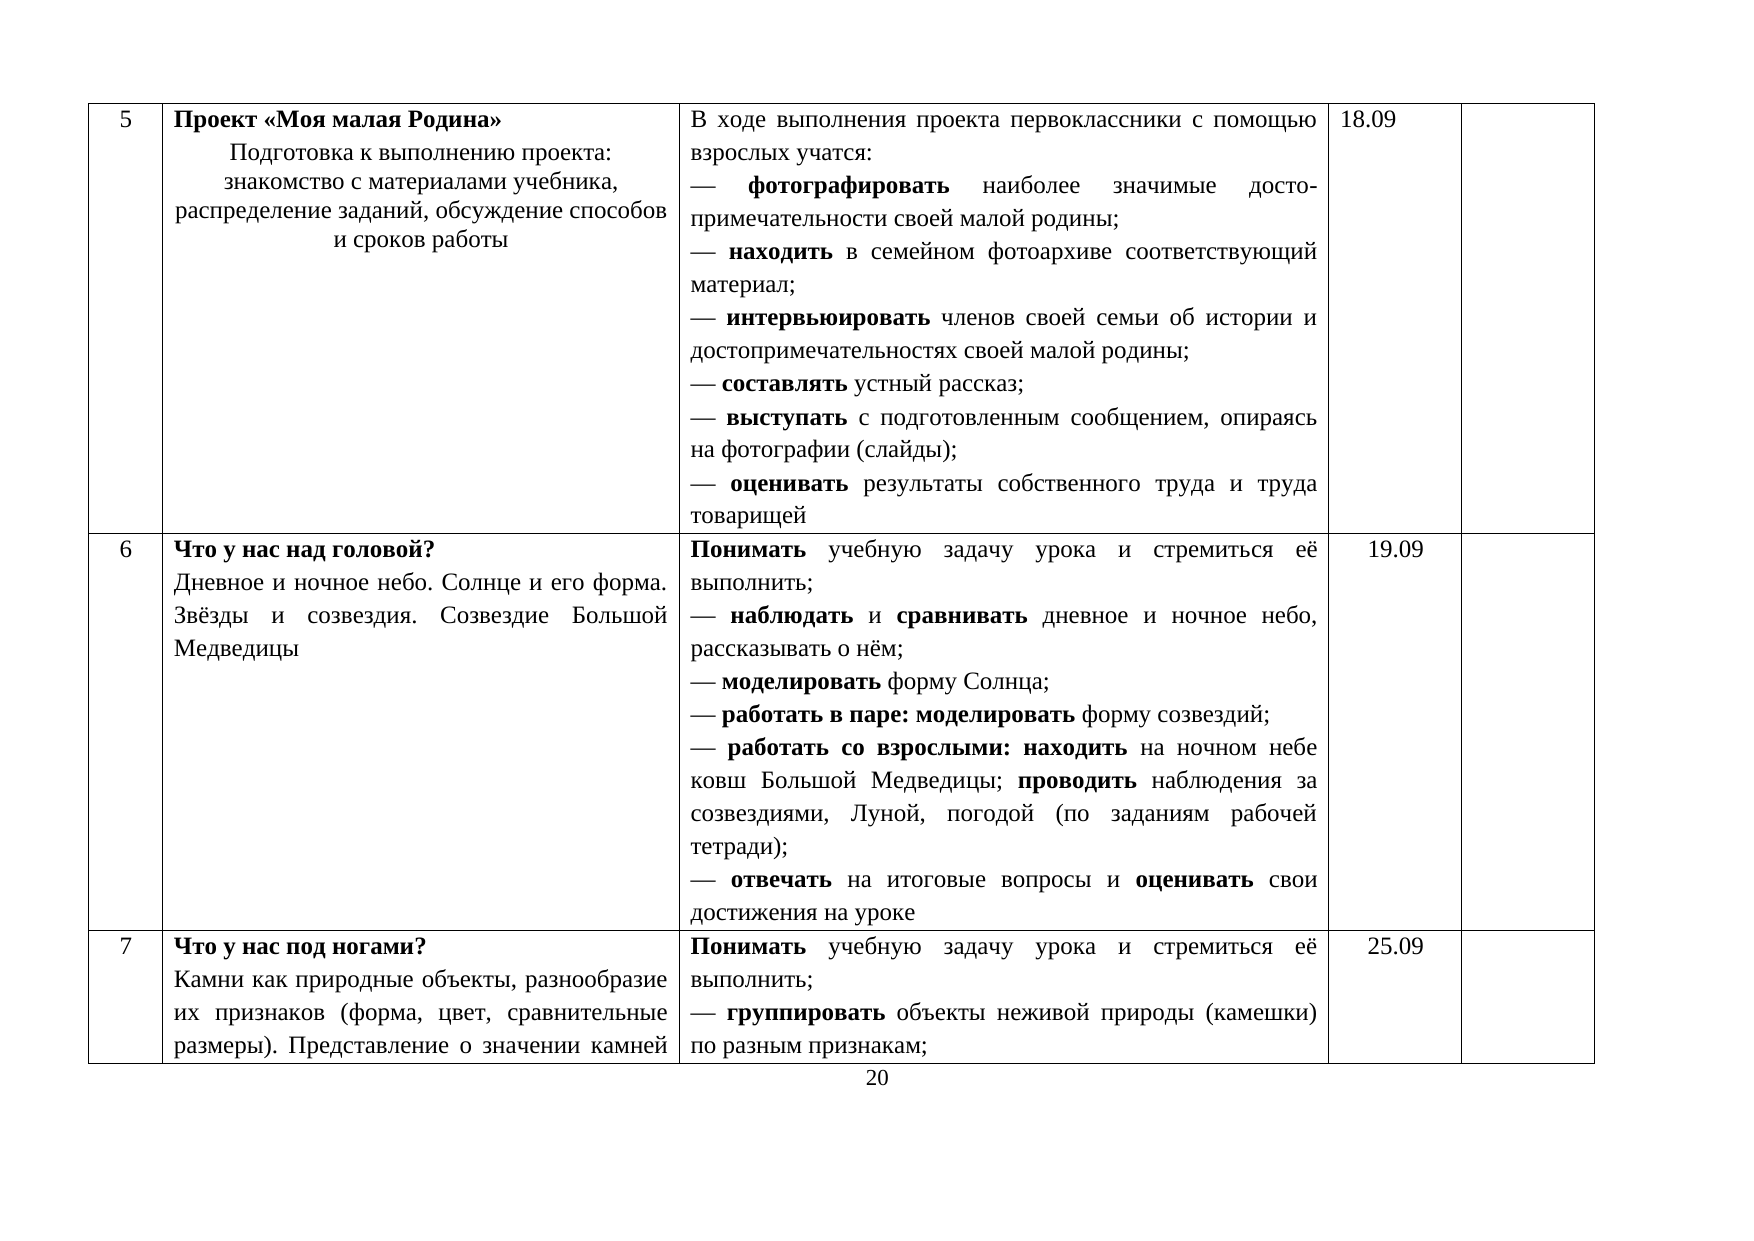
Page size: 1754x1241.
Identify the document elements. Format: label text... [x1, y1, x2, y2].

table_cell 19.09 [1329, 534, 1461, 930]
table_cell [163, 931, 679, 1063]
table_cell 6 [89, 534, 162, 930]
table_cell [680, 931, 1328, 1063]
table_cell Что у нас над головой? Дневное и ночное небо. Солнце и его форма. Звёзды и созвездия. Созвездие Большой Медведицы [163, 534, 679, 930]
table_header 18.09 [1329, 104, 1461, 533]
table_cell [1462, 931, 1594, 1063]
table_cell Понимать учебную задачу урока и стремиться её выполнить; — наблюдать и сравнивать дневное и ночное небо, рассказывать о нём; — моделировать форму Солнца; — работать в паре: моделировать форму созвездий; — работать со взрослыми: находить на ночном небе ковш Большой Медведицы; проводить наблюдения за созвездиями, Луной, погодой (по заданиям рабочей тетради); — отвечать на итоговые вопросы и оценивать свои достижения на уроке [680, 534, 1328, 930]
table_cell [1462, 534, 1594, 930]
table_header 5 [89, 104, 162, 533]
table_cell 25.09 [1329, 931, 1461, 1063]
table_cell 7 [89, 931, 162, 1063]
table_header [1462, 104, 1594, 533]
table_header Проект «Моя малая Родина» Подготовка к выполнению проекта: знакомство с материалами учебника, распределение заданий, обсуждение способов и сроков работы [163, 104, 679, 533]
table_header В ходе выполнения проекта первоклассники с помощью взрослых учатся: — фотографировать наиболее значимые достопримечательности своей малой родины; — находить в семейном фотоархиве соответствующий материал; — интервьюировать членов своей семьи об истории и достопримечательностях своей малой родины; — составлять устный рассказ; — выступать с подготовленным сообщением, опираясь на фотографии (слайды); — оценивать результаты собственного труда и труда товарищей [680, 104, 1328, 533]
